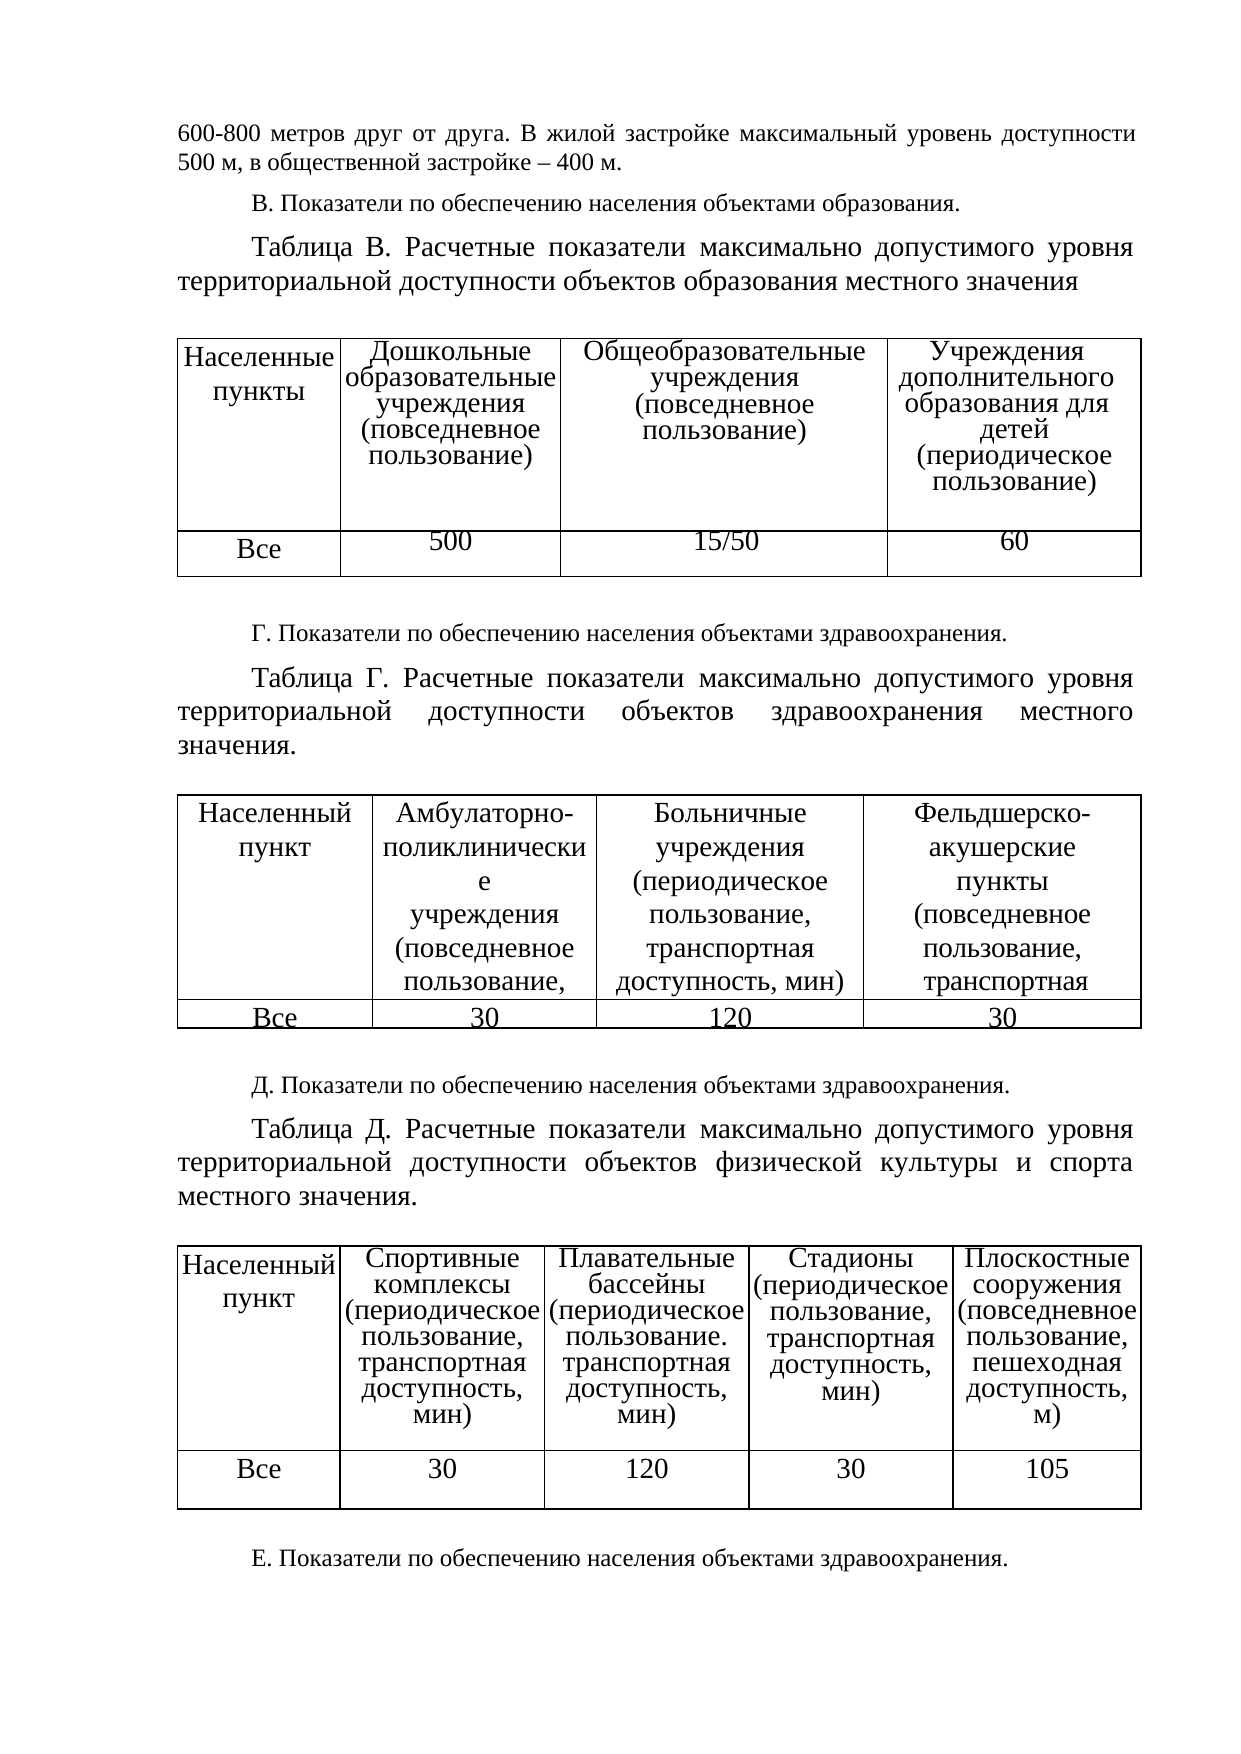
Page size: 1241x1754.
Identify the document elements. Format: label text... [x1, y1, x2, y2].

table_header Плавательные бассейны (периодическое пользование. транспортная доступность, мин) [545, 1247, 748, 1450]
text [177, 118, 1137, 176]
table_header Населенный пункт [178, 1247, 339, 1450]
table_header Плоскостные сооружения (повседневное пользование, пешеходная доступность, м) [954, 1247, 1140, 1450]
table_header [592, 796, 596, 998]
table_cell 105 [954, 1451, 1140, 1508]
table_cell 30 [864, 1000, 1140, 1027]
table_header Спортивные комплексы (периодическое пользование, транспортная доступность, мин) [341, 1247, 544, 1450]
table_cell 30 [750, 1451, 952, 1508]
table_cell 120 [545, 1451, 748, 1508]
table_header Дошкольные образовательные учреждения (повседневное пользование) [341, 339, 560, 530]
text Е. Показатели по обеспечению населения объектами здравоохранения. [177, 1543, 1137, 1572]
table_cell Все [178, 532, 340, 576]
table_header Стадионы (периодическое пользование, транспортная доступность, мин) [750, 1247, 952, 1450]
table_header Населенные пункты [178, 339, 340, 530]
table_cell 60 [888, 532, 1140, 576]
table_header Больничные учреждения (периодическое пользование, транспортная доступность, мин) [597, 796, 863, 998]
table_cell 15/50 [561, 532, 887, 576]
table_header Учреждения дополнительного образования для детей (периодическое пользование) [888, 339, 1140, 530]
table_header Общеобразовательные учреждения (повседневное пользование) [561, 339, 887, 530]
text Таблица В. Расчетные показатели максимально допустимого уровня территориальной доступности объектов образования местного значения [177, 229, 1133, 296]
text Таблица Г. Расчетные показатели максимально допустимого уровня территориальной доступности объектов здравоохранения местного значения. [177, 660, 1133, 760]
table_cell Все [178, 1451, 339, 1508]
table_cell 500 [341, 532, 560, 576]
text Д. Показатели по обеспечению населения объектами здравоохранения. [177, 1070, 1137, 1098]
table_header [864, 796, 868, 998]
text Таблица Д. Расчетные показатели максимально допустимого уровня территориальной доступности объектов физической культуры и спорта местного значения. [177, 1111, 1133, 1212]
text Г. Показатели по обеспечению населения объектами здравоохранения. [177, 618, 1137, 647]
table_header Населенный пункт [178, 796, 372, 998]
text В. Показатели по обеспечению населения объектами образования. [177, 188, 1137, 217]
table_cell 30 [341, 1451, 544, 1508]
